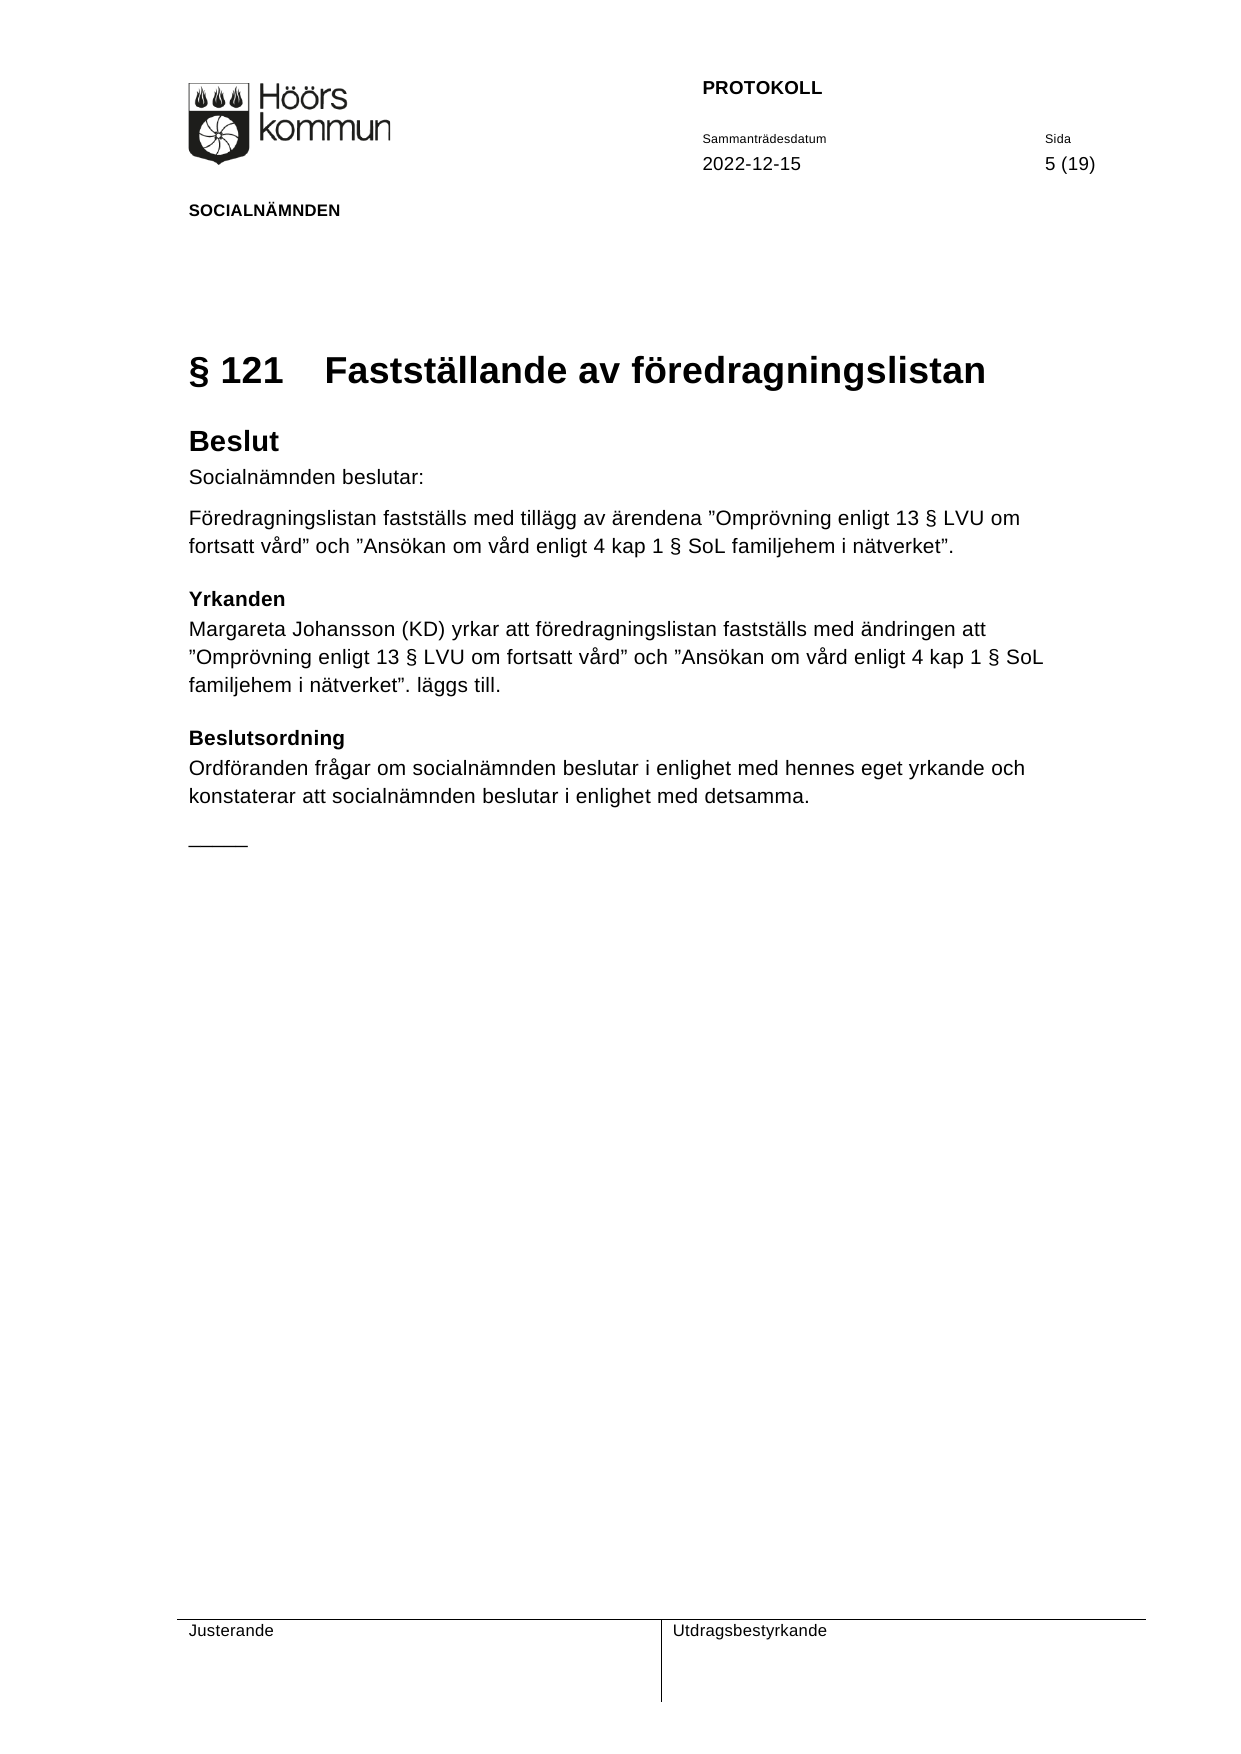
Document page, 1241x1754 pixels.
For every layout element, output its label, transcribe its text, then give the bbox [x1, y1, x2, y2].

picture [188, 83, 390, 165]
table_header § 121 Fastställande av föredragningslistan Beslut Socialnämnden beslutar: Föredragningslistan fastställs med tillägg av ärendena ”Omprövning enligt 13 § LVU om fortsatt vård” och ”Ansökan om vård enligt 4 kap 1 § SoL familjehem i nätverket”. Yrkanden Margareta Johansson (KD) yrkar att föredragningslistan fastställs med ändringen att ”Omprövning enligt 13 § LVU om fortsatt vård” och ”Ansökan om vård enligt 4 kap 1 § SoL familjehem i nätverket”. läggs till. Beslutsordning Ordföranden frågar om socialnämnden beslutar i enlighet med hennes eget yrkande och konstaterar att socialnämnden beslutar i enlighet med detsamma. _____ [177, 295, 1057, 865]
